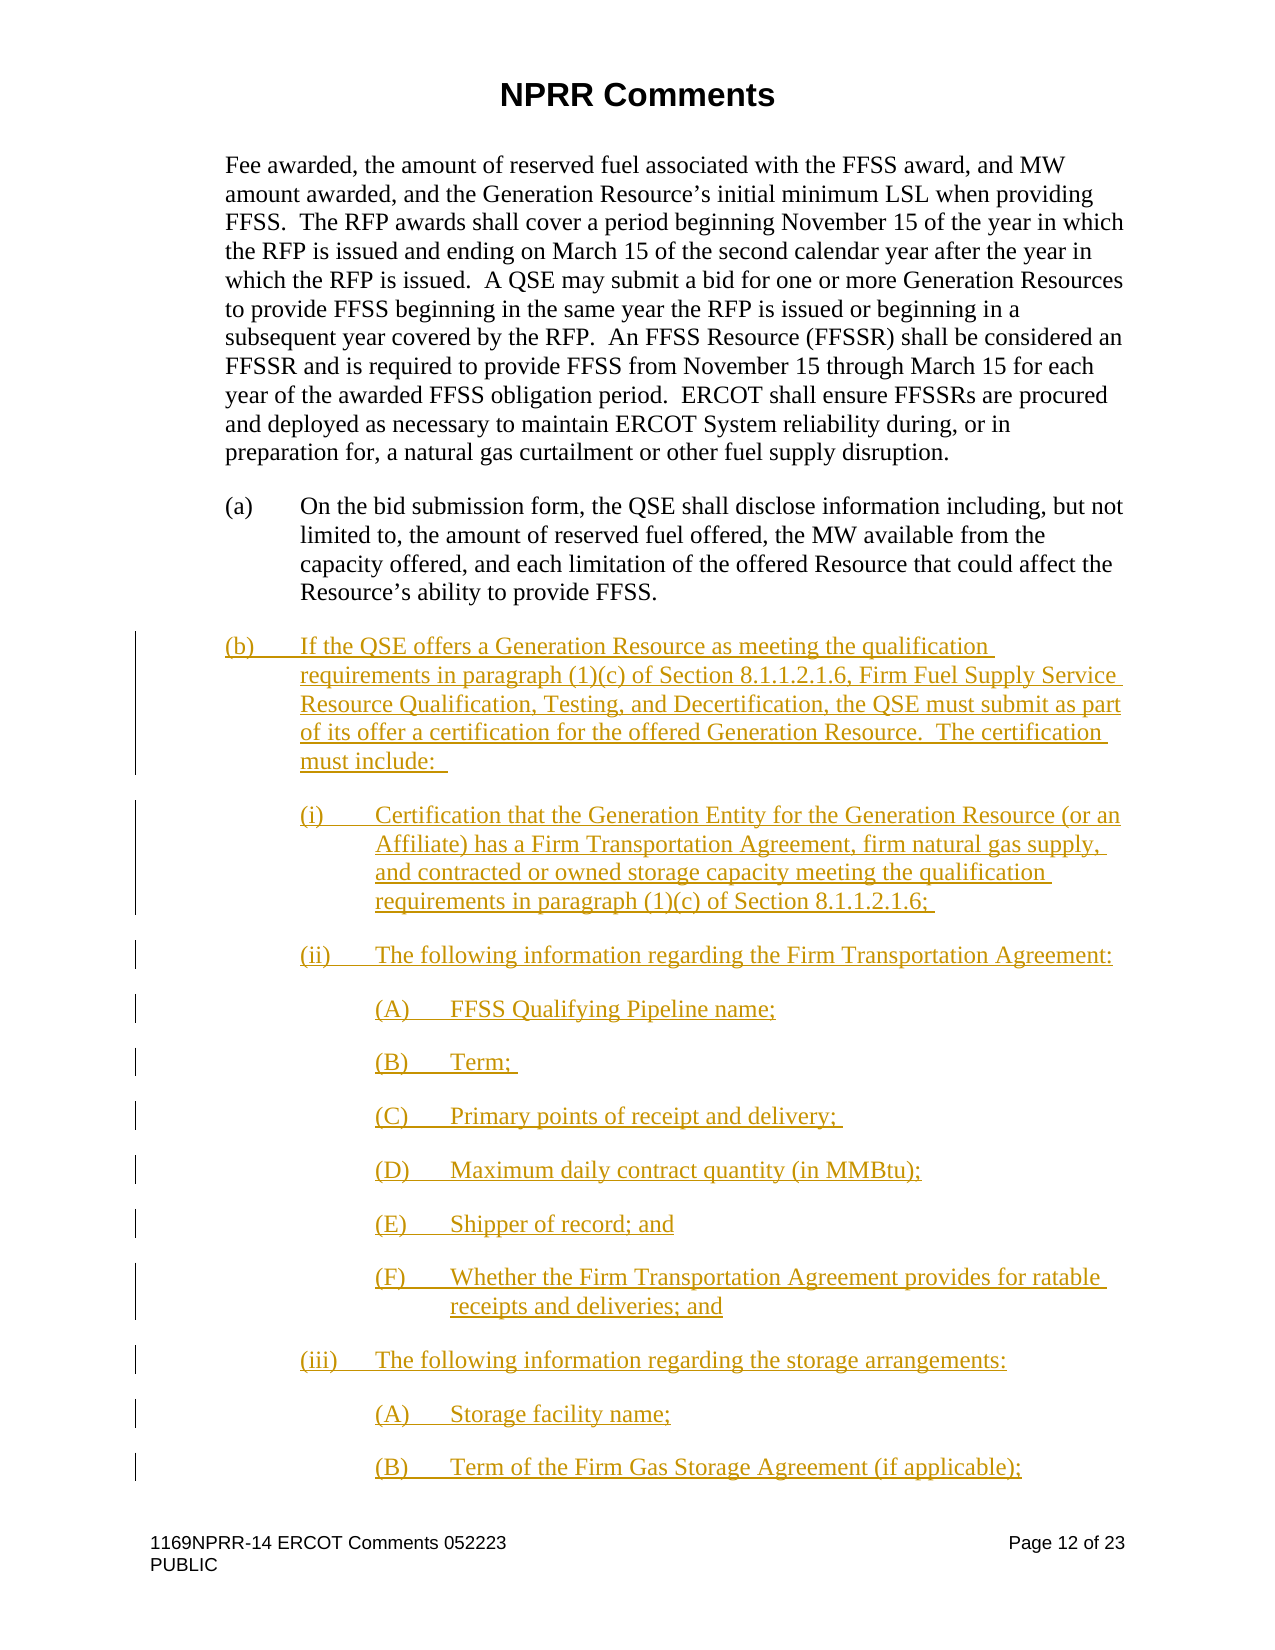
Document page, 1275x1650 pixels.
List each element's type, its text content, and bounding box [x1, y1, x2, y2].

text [150, 150, 1125, 466]
text (a) On the bid submission form, the QSE shall disclose information including, but not limited to, the amount of reserved fuel offered, the MW available from the capacity offered, and each limitation of the offered Resource that could affect the Resource’s ability to provide FFSS. [225, 491, 1125, 606]
